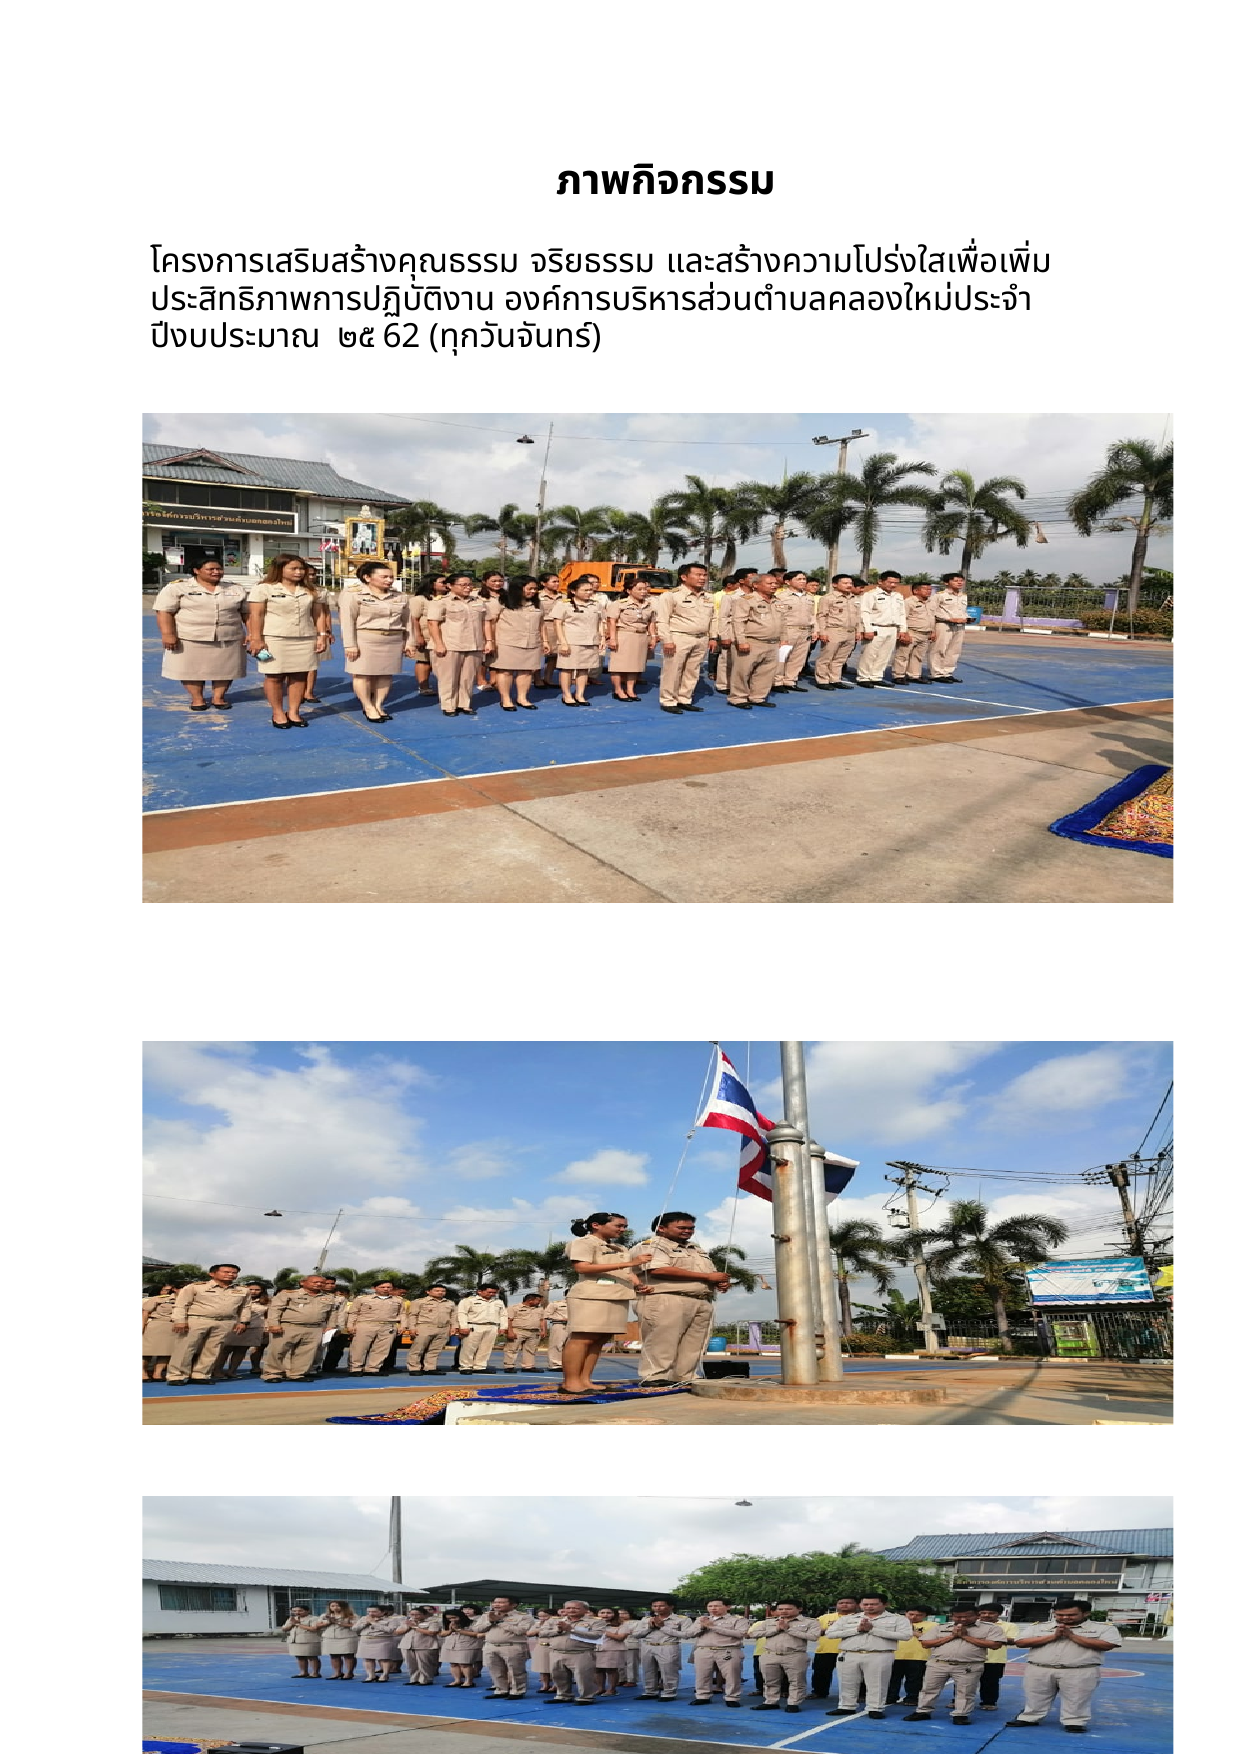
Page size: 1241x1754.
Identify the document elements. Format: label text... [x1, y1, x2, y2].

picture [142, 413, 1174, 903]
subtitle โครงการเสริมสร้างคุณธรรม จริยธรรม และสร้างความโปร่งใสเพื่อเพิ่มประสิทธิภาพการปฏิบัติงาน องค์การบริหารส่วนตำบลคลองใหม่ประจำปีงบประมาณ ๒๕62 (ทุกวันจันทร์) [150, 243, 1180, 355]
text ภาพกิจกรรม [150, 150, 1181, 213]
picture [142, 1041, 1174, 1425]
picture [142, 1496, 1174, 1754]
